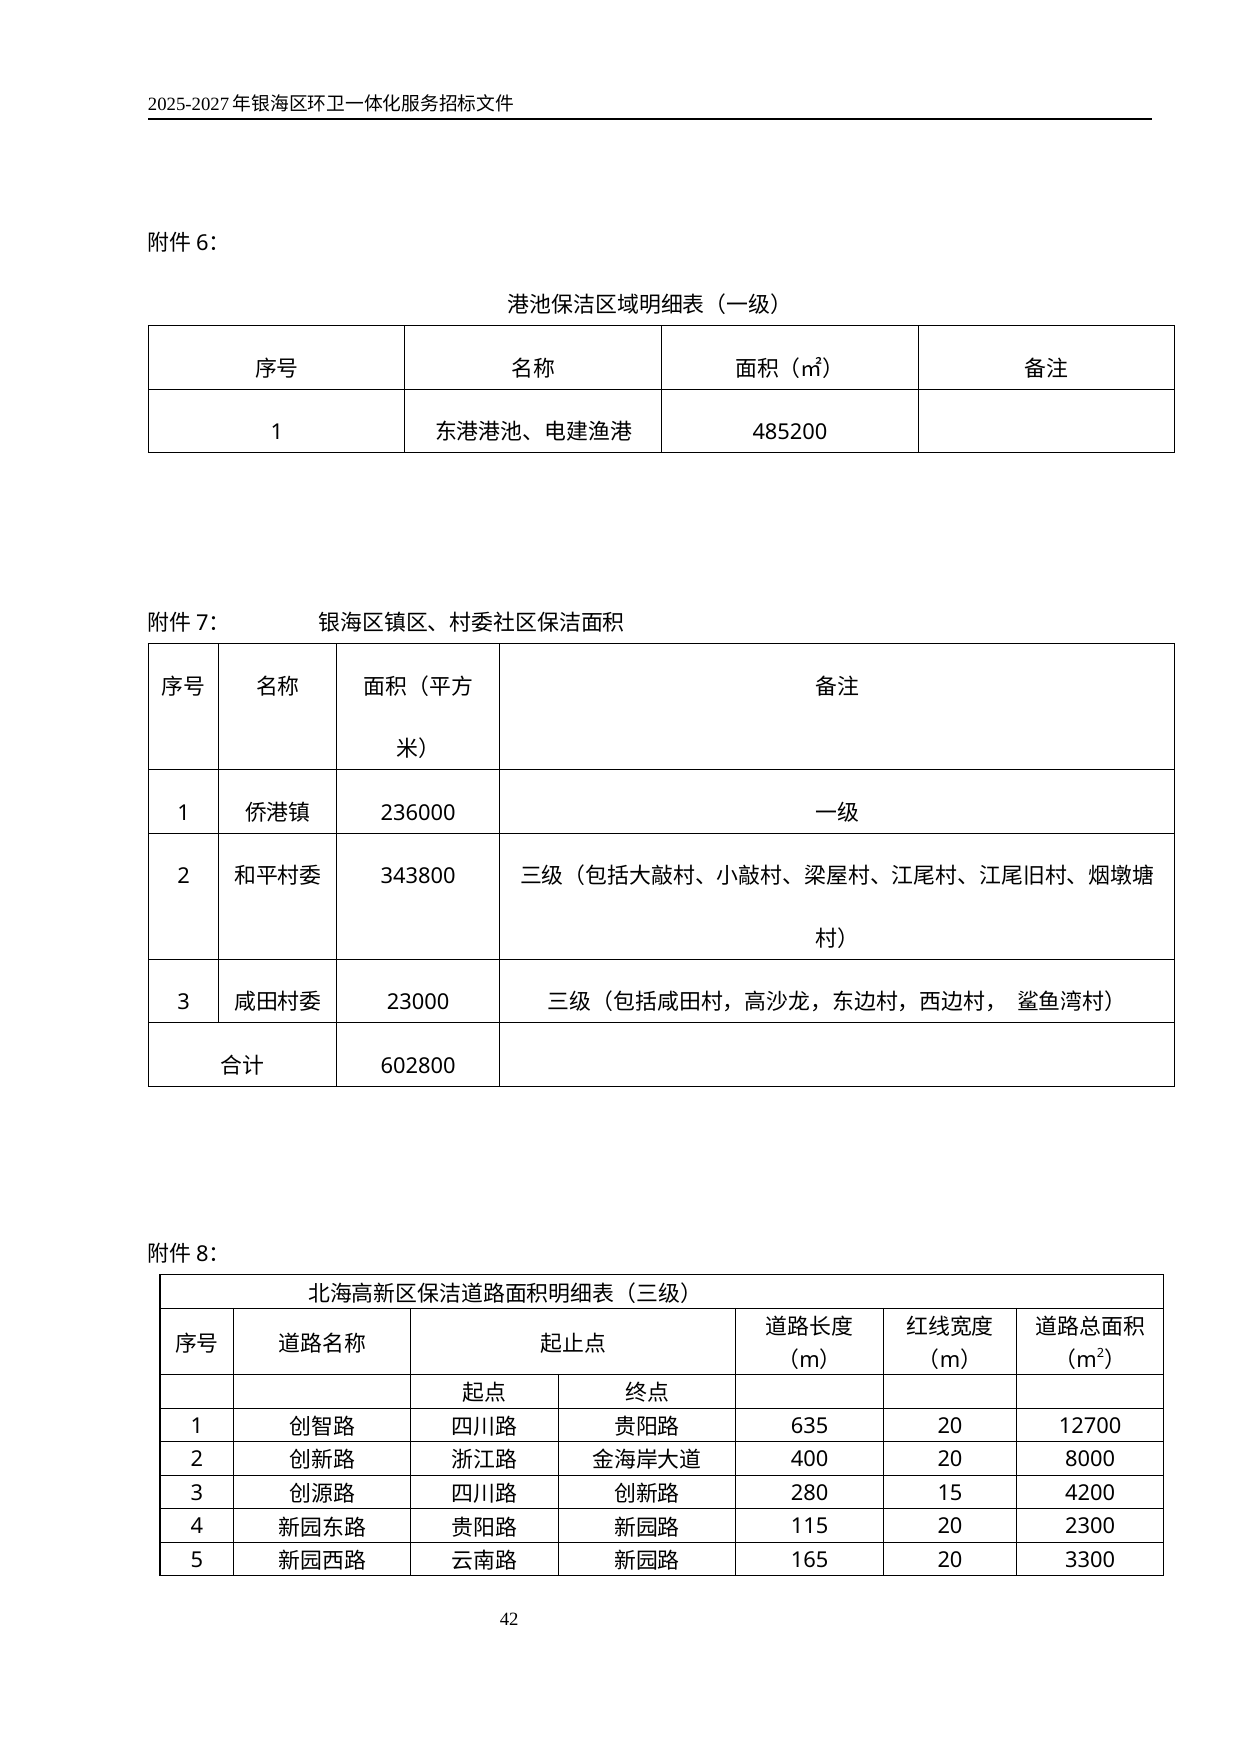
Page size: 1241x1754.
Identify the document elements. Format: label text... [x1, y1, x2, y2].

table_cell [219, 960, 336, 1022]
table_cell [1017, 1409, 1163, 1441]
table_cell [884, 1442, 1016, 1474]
text 附件6： [148, 200, 1152, 262]
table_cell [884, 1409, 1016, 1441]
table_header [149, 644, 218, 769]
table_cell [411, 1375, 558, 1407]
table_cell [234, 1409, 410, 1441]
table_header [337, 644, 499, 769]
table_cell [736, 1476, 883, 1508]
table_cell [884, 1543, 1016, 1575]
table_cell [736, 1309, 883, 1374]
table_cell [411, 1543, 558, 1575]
text 港池保洁区域明细表（一级） [148, 262, 1152, 325]
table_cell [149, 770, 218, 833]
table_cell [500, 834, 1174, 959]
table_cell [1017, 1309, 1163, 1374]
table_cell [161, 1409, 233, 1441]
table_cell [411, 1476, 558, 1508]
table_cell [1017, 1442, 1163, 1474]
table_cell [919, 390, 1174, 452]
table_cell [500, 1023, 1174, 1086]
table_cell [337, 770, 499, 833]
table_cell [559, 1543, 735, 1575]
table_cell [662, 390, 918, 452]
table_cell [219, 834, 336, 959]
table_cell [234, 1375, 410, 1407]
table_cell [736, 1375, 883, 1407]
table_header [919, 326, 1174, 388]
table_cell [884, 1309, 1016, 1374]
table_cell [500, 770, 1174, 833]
text 附件8： [148, 1212, 1152, 1274]
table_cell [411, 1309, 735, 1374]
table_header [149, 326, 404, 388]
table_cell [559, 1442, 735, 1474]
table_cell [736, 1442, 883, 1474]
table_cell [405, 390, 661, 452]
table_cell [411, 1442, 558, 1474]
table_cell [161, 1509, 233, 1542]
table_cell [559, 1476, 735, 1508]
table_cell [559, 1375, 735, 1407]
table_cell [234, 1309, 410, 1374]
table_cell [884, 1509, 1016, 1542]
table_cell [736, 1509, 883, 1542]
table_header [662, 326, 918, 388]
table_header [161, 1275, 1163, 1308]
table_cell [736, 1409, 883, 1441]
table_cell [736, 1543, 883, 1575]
text 附件7： 银海区镇区、村委社区保洁面积 [148, 581, 1152, 643]
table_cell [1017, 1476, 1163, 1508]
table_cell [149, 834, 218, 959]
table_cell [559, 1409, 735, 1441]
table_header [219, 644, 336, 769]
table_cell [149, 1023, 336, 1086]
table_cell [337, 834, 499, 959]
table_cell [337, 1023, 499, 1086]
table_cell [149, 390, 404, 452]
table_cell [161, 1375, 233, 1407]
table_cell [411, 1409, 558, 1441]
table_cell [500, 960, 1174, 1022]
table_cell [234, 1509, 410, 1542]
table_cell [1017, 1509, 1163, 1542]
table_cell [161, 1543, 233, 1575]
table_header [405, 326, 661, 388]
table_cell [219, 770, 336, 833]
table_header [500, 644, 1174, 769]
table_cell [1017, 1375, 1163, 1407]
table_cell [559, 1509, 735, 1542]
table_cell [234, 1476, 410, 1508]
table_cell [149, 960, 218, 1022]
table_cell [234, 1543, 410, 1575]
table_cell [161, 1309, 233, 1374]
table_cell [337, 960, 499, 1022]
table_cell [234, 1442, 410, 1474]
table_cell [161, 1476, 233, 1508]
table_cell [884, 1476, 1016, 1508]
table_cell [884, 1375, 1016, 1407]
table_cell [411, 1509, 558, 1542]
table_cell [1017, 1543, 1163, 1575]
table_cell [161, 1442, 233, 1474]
